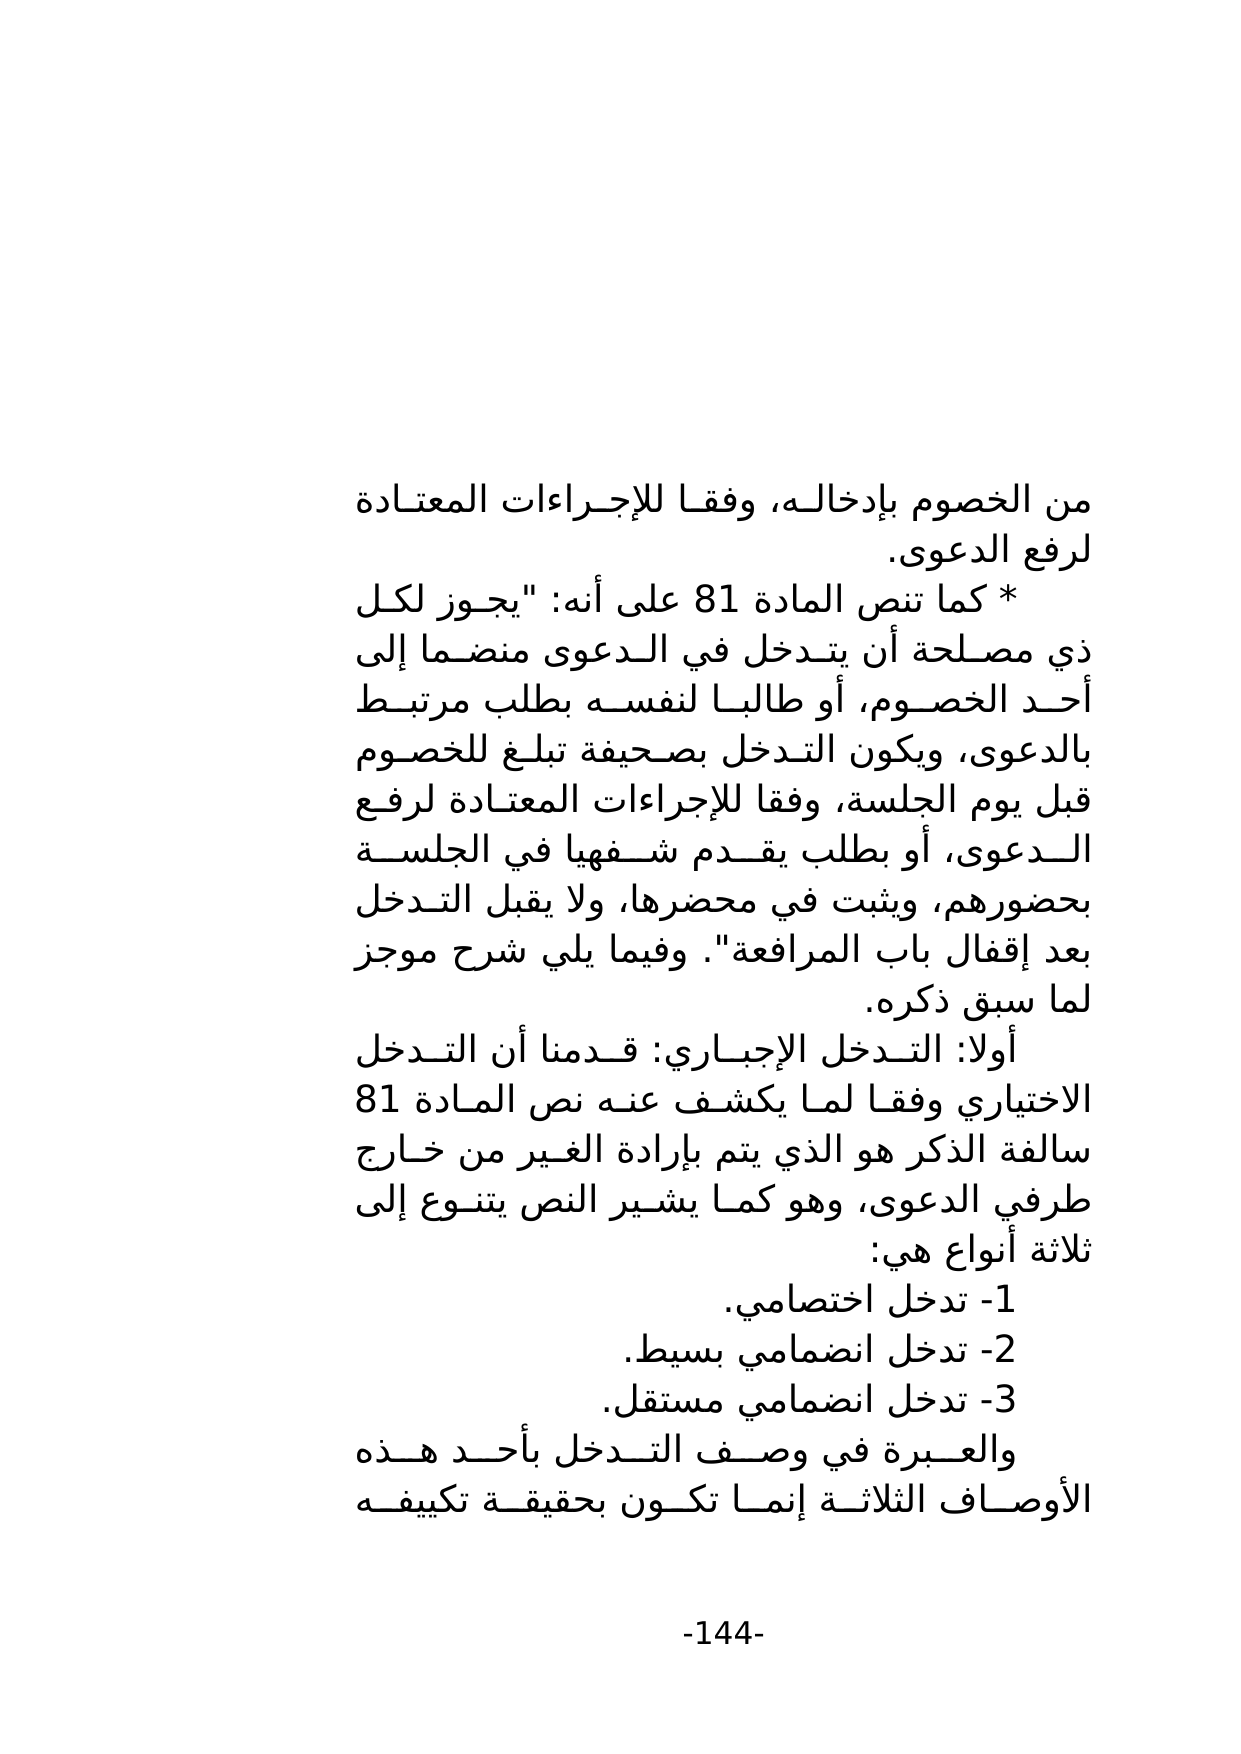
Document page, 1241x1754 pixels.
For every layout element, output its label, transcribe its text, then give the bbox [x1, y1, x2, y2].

text 1- تدخل اختصامي. [354, 1272, 1092, 1322]
text 2- تدخل انضمامي بسيط. [354, 1322, 1092, 1372]
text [354, 1422, 1092, 1522]
text 3- تدخل انضمامي مستقل. [354, 1372, 1092, 1422]
text أولا: التدخل الإجباري: قدمنا أن التدخل الاختياري وفقا لما يكشف عنه نص المادة 81 سالفة الذكر هو الذي يتم بإرادة الغير من خارج طرفي الدعوى، وهو كما يشير النص يتنوع إلى ثلاثة أنواع هي: [354, 1022, 1092, 1272]
text * كما تنص المادة 81 على أنه: "يجوز لكل ذي مصلحة أن يتدخل في الدعوى منضما إلى أحد الخصوم، أو طالبا لنفسه بطلب مرتبط بالدعوى، ويكون التدخل بصحيفة تبلغ للخصوم قبل يوم الجلسة، وفقا للإجراءات المعتادة لرفع الدعوى، أو بطلب يقدم شفهيا في الجلسة بحضورهم، ويثبت في محضرها، ولا يقبل التدخل بعد إقفال باب المرافعة". وفيما يلي شرح موجز لما سبق ذكره. [354, 572, 1092, 1022]
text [354, 472, 1092, 572]
